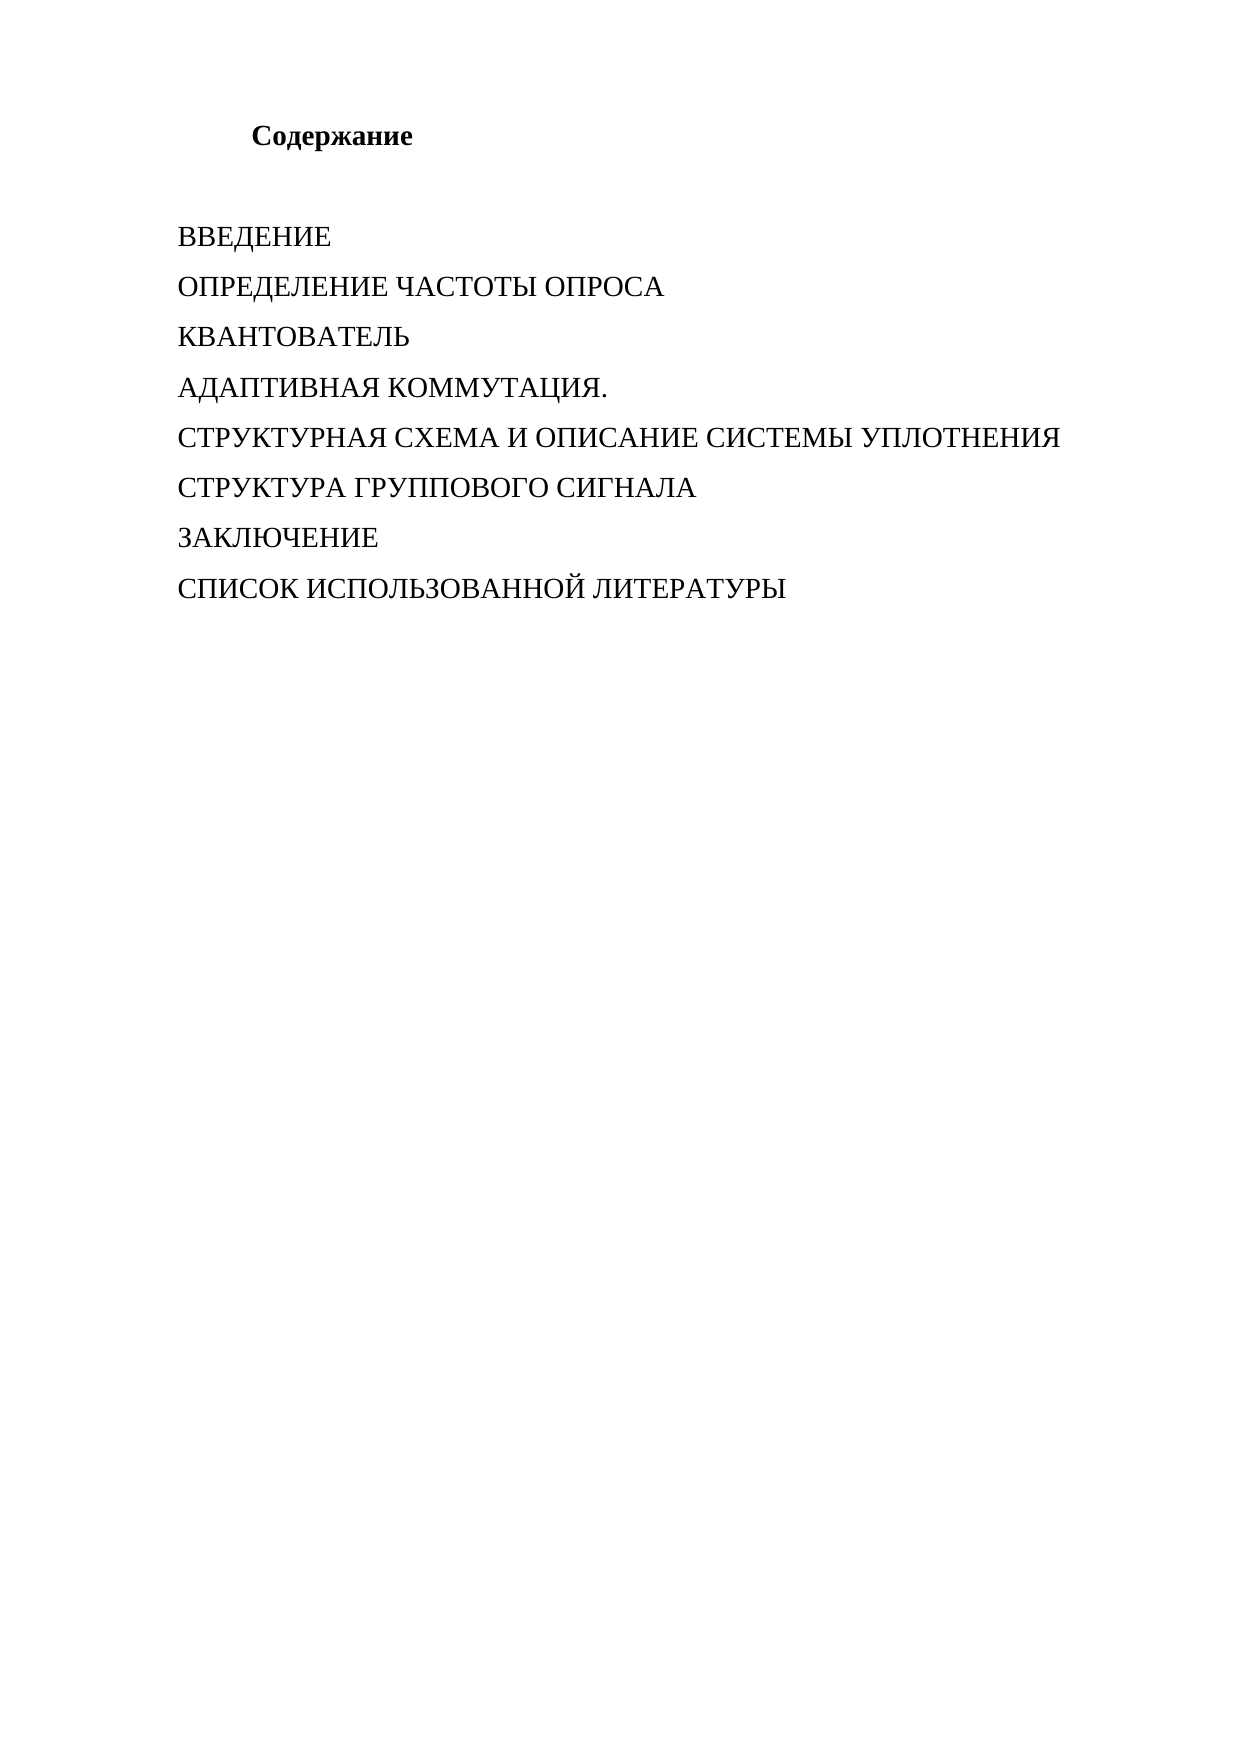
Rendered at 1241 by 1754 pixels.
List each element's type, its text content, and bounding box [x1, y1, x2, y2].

text Содержание [177, 118, 1152, 152]
text ВВЕДЕНИЕ [177, 219, 1152, 252]
text СТРУКТУРА ГРУППОВОГО СИГНАЛА [177, 470, 1152, 504]
text ОПРЕДЕЛЕНИЕ ЧАСТОТЫ ОПРОСА [177, 269, 1152, 303]
text СТРУКТУРНАЯ СХЕМА И ОПИСАНИЕ СИСТЕМЫ УПЛОТНЕНИЯ [177, 420, 1152, 453]
text АДАПТИВНАЯ КОММУТАЦИЯ. [177, 370, 1152, 403]
text СПИСОК ИСПОЛЬЗОВАННОЙ ЛИТЕРАТУРЫ [177, 571, 1152, 604]
text ЗАКЛЮЧЕНИЕ [177, 521, 1152, 554]
text КВАНТОВАТЕЛЬ [177, 319, 1152, 353]
